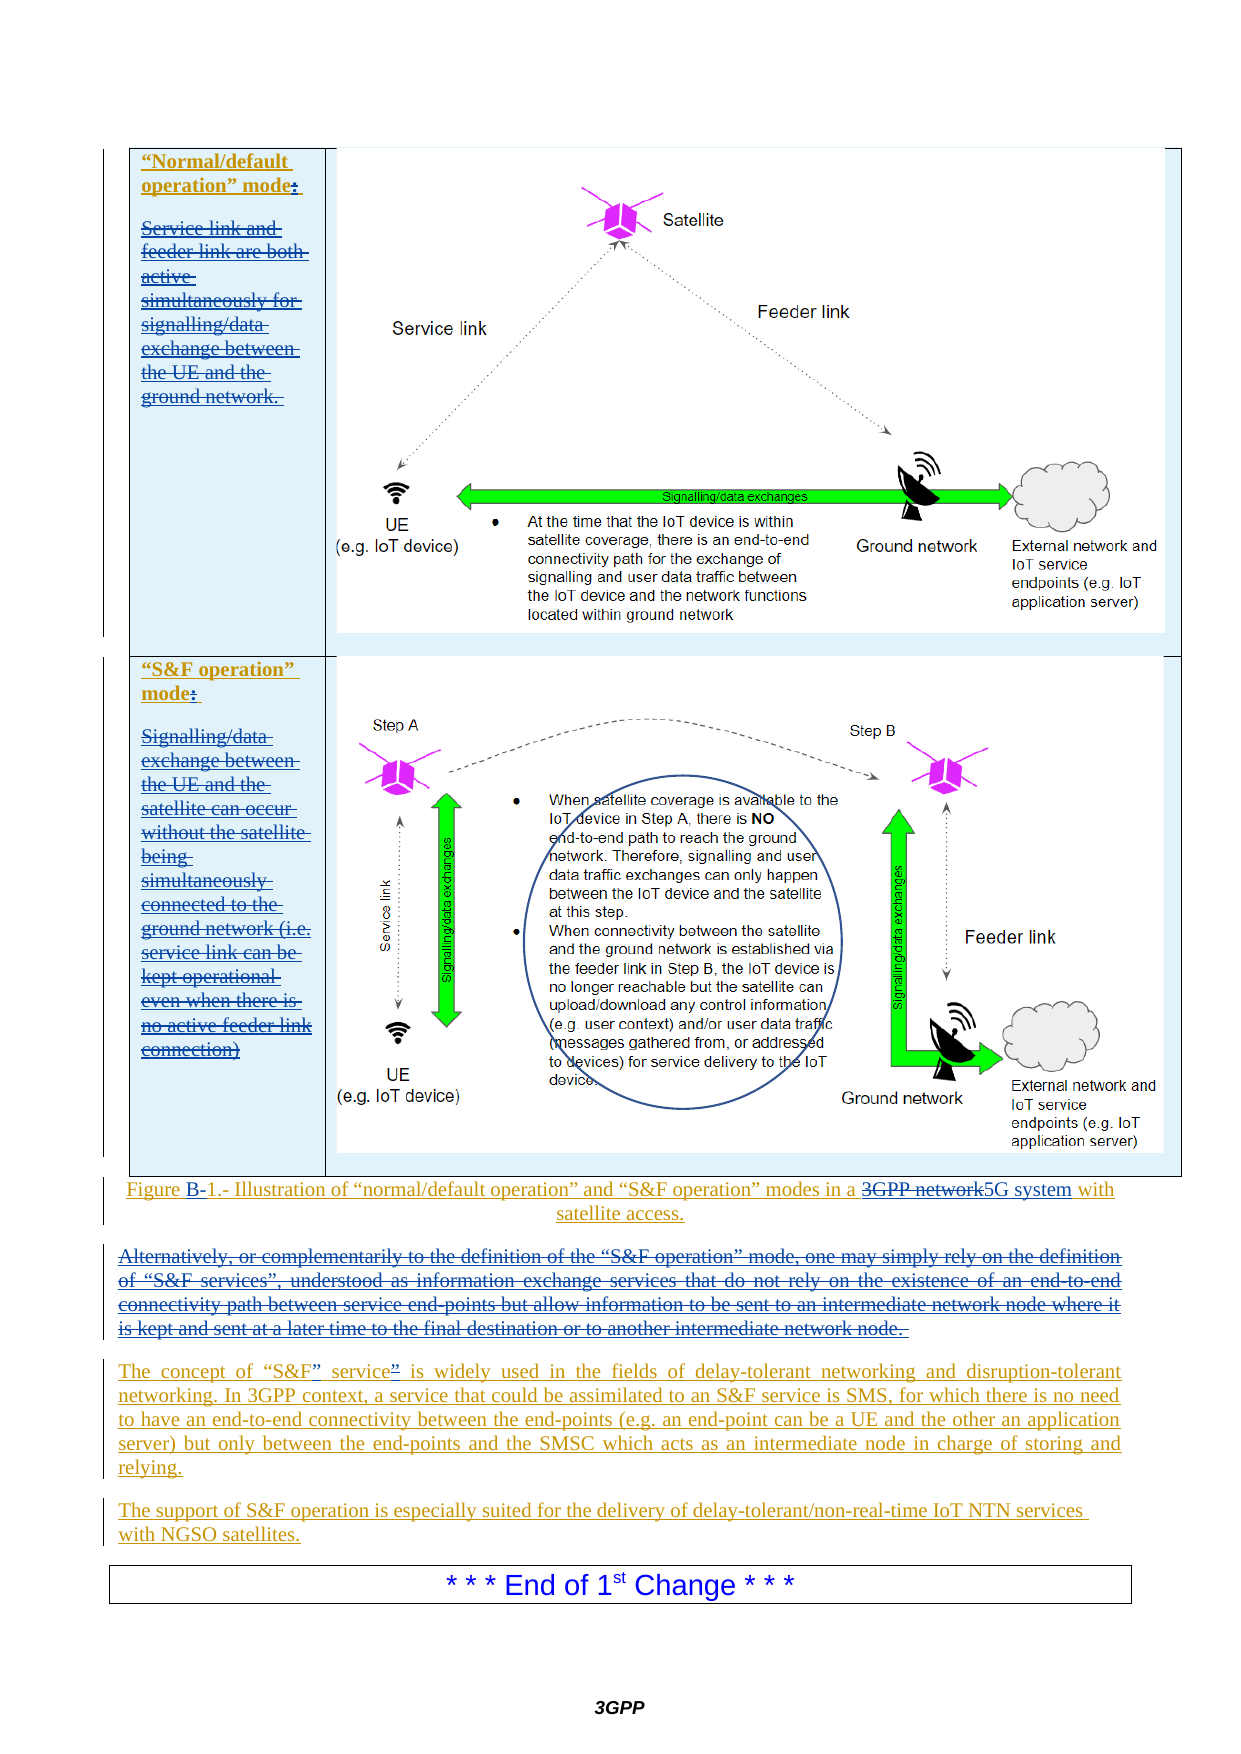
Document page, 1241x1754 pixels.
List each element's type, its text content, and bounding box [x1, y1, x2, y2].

picture [336, 148, 1165, 633]
picture [336, 656, 1164, 1153]
text * * * End of 1st Change * * * [110, 1566, 1131, 1603]
